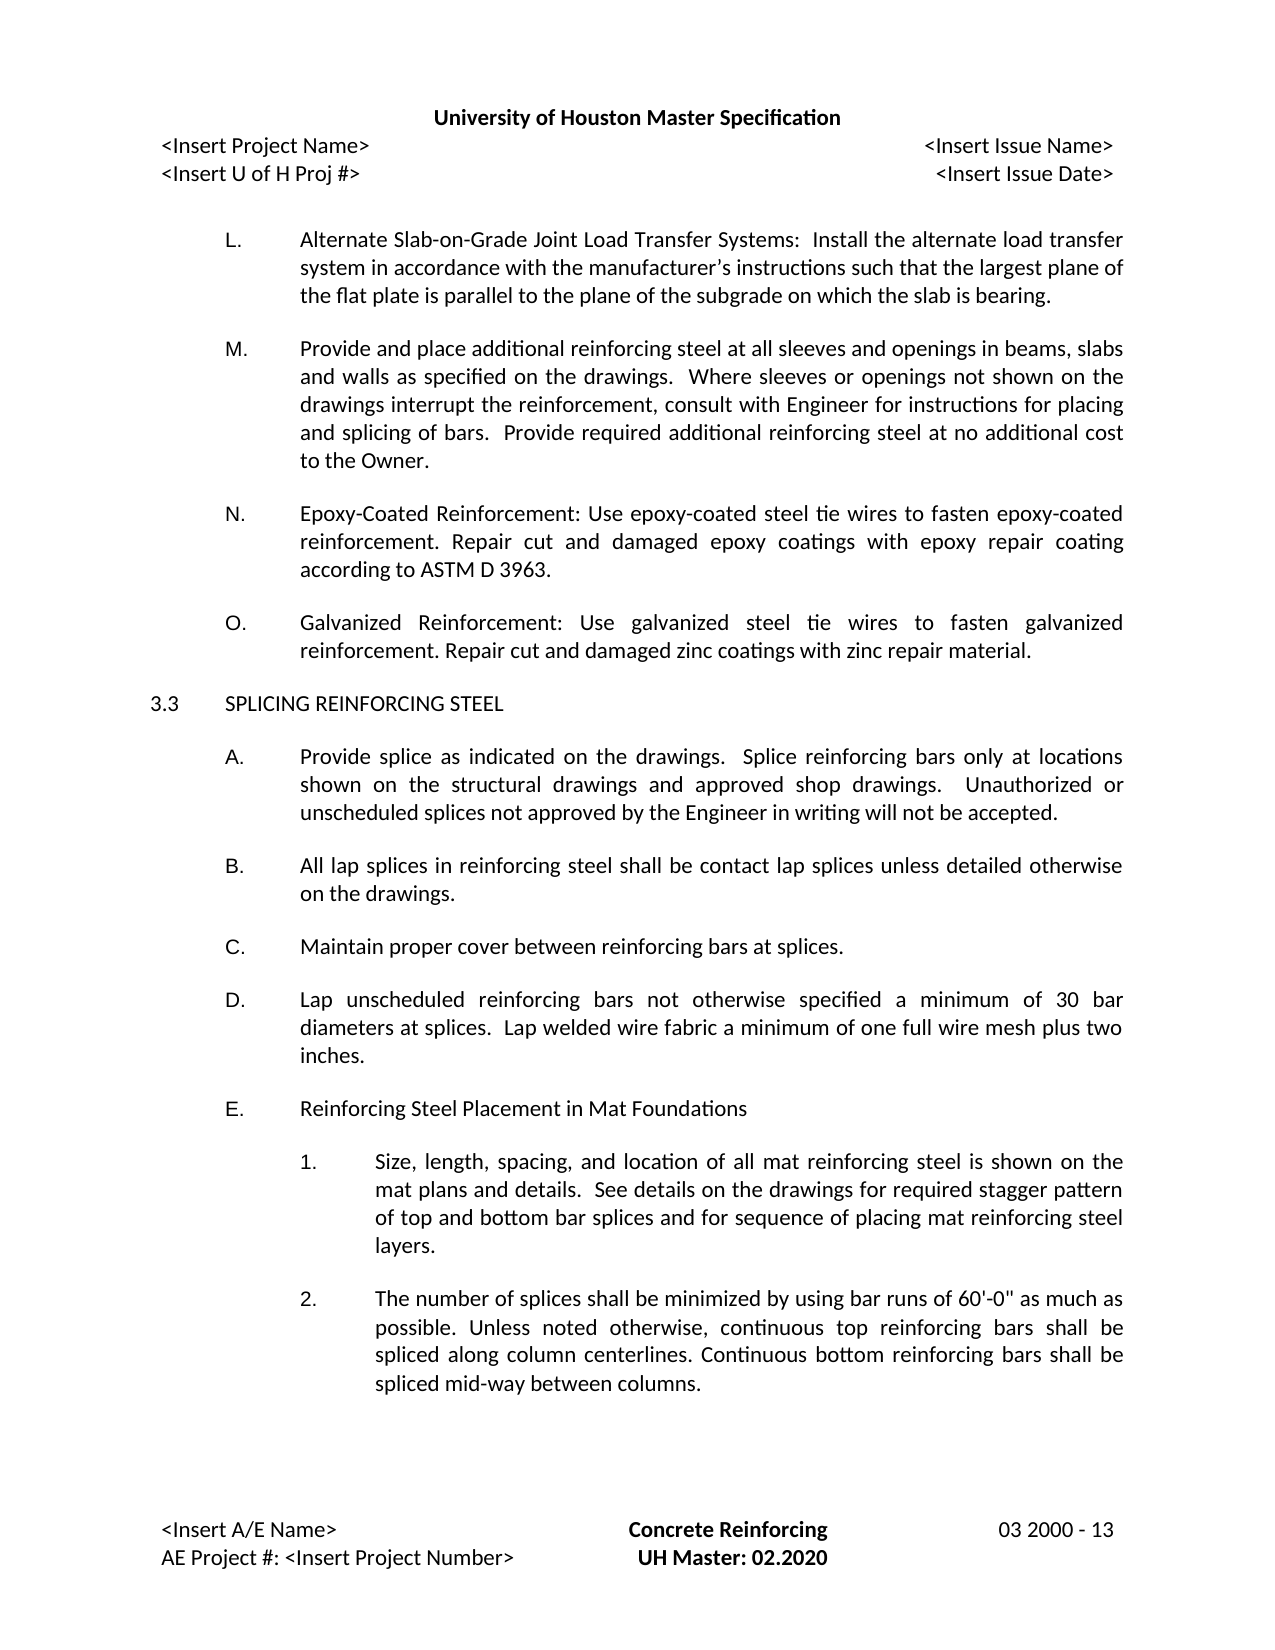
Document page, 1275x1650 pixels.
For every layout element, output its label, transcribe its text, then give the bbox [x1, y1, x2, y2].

text All lap splices in reinforcing steel shall be contact lap splices unless detailed otherwise on the drawings. [225, 851, 1125, 907]
text Alternate Slab-on-Grade Joint Load Transfer Systems: Install the alternate load transfer system in accordance with the manufacturer’s instructions such that the largest plane of the flat plate is parallel to the plane of the subgrade on which the slab is bearing. [225, 225, 1125, 309]
text Reinforcing Steel Placement in Mat Foundations [225, 1094, 1125, 1122]
text Provide splice as indicated on the drawings. Splice reinforcing bars only at locations shown on the structural drawings and approved shop drawings. Unauthorized or unscheduled splices not approved by the Engineer in writing will not be accepted. [225, 742, 1125, 826]
text Provide and place additional reinforcing steel at all sleeves and openings in beams, slabs and walls as specified on the drawings. Where sleeves or openings not shown on the drawings interrupt the reinforcement, consult with Engineer for instructions for placing and splicing of bars. Provide required additional reinforcing steel at no additional cost to the Owner. [225, 334, 1125, 474]
text Galvanized Reinforcement: Use galvanized steel tie wires to fasten galvanized reinforcement. Repair cut and damaged zinc coatings with zinc repair material. [225, 608, 1125, 664]
text SPLICING REINFORCING STEEL [150, 689, 1125, 717]
text Lap unscheduled reinforcing bars not otherwise specified a minimum of 30 bar diameters at splices. Lap welded wire fabric a minimum of one full wire mesh plus two inches. [225, 985, 1125, 1069]
text Size, length, spacing, and location of all mat reinforcing steel is shown on the mat plans and details. See details on the drawings for required stagger pattern of top and bottom bar splices and for sequence of placing mat reinforcing steel layers. [300, 1147, 1125, 1259]
text The number of splices shall be minimized by using bar runs of 60'-0" as much as possible. Unless noted otherwise, continuous top reinforcing bars shall be spliced along column centerlines. Continuous bottom reinforcing bars shall be spliced mid-way between columns. [300, 1284, 1125, 1397]
text Maintain proper cover between reinforcing bars at splices. [225, 932, 1125, 960]
text Epoxy-Coated Reinforcement: Use epoxy-coated steel tie wires to fasten epoxy-coated reinforcement. Repair cut and damaged epoxy coatings with epoxy repair coating according to ASTM D 3963. [225, 499, 1125, 583]
